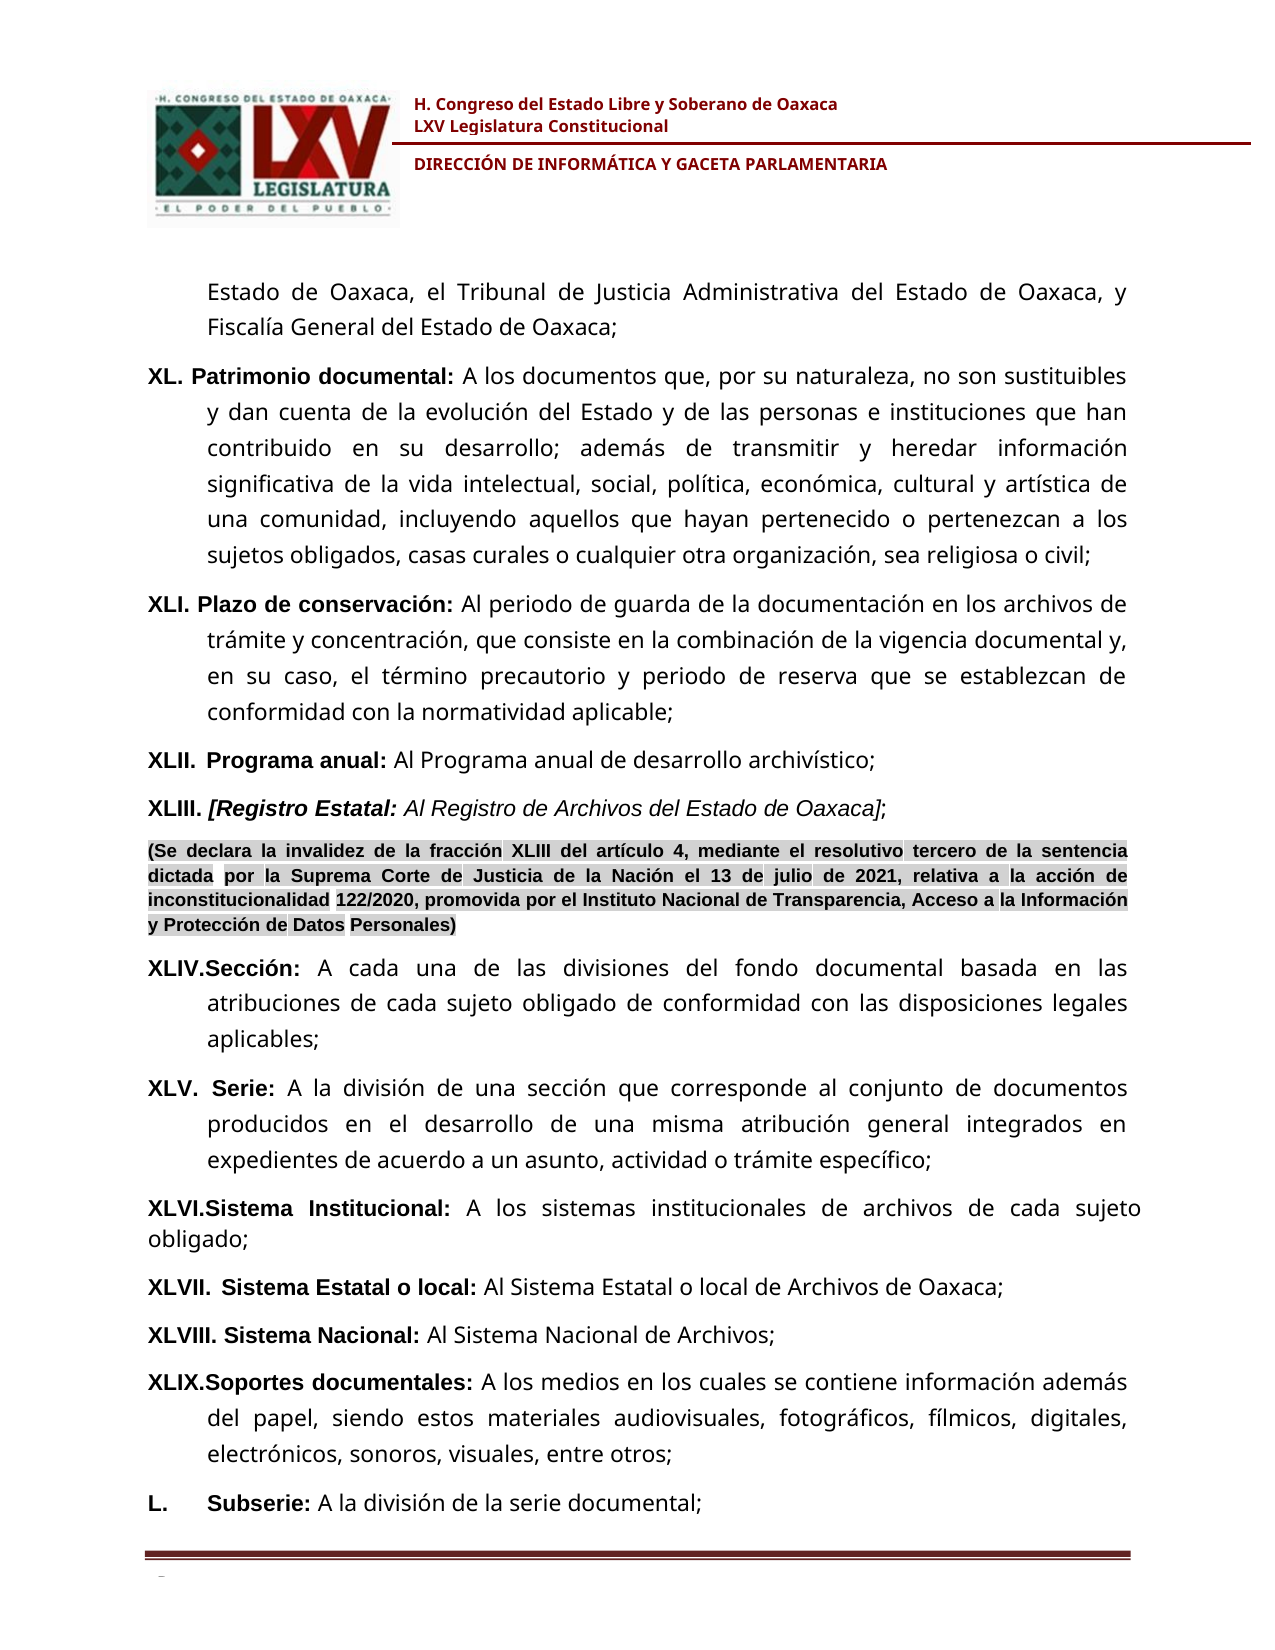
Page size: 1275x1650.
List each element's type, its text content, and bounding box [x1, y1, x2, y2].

picture [146, 80, 400, 228]
text XLIX.Soportes documentales: A los medios en los cuales se contiene información además del papel, siendo estos materiales audiovisuales, fotográficos, fílmicos, digitales, electrónicos, sonoros, visuales, entre otros; [148, 1366, 1128, 1469]
text XL. Patrimonio documental: A los documentos que, por su naturaleza, no son sustituibles y dan cuenta de la evolución del Estado y de las personas e instituciones que han contribuido en su desarrollo; además de transmitir y heredar información significativa de la vida intelectual, social, política, económica, cultural y artística de una comunidad, incluyendo aquellos que hayan pertenecido o pertenezcan a los sujetos obligados, casas curales o cualquier otra organización, sea religiosa o civil; [148, 360, 1128, 571]
text Estado de Oaxaca, el Tribunal de Justicia Administrativa del Estado de Oaxaca, y Fiscalía General del Estado de Oaxaca; [207, 275, 1128, 343]
text XLVII. Sistema Estatal o local: Al Sistema Estatal o local de Archivos de Oaxaca; [148, 1271, 1142, 1302]
text XLVI.Sistema Institucional: A los sistemas institucionales de archivos de cada sujeto obligado; [148, 1192, 1142, 1254]
list Subserie: A la división de la serie documental; [148, 1487, 1142, 1518]
text XLIV.Sección: A cada una de las divisiones del fondo documental basada en las atribuciones de cada sujeto obligado de conformidad con las disposiciones legales aplicables; [148, 951, 1128, 1054]
text XLV. Serie: A la división de una sección que corresponde al conjunto de documentos producidos en el desarrollo de una misma atribución general integrados en expedientes de acuerdo a un asunto, actividad o trámite específico; [148, 1072, 1128, 1175]
text XLIII. [Registro Estatal: Al Registro de Archivos del Estado de Oaxaca]; [148, 792, 1142, 823]
text XLI. Plazo de conservación: Al periodo de guarda de la documentación en los archivos de trámite y concentración, que consiste en la combinación de la vigencia documental y, en su caso, el término precautorio y periodo de reserva que se establezcan de conformidad con la normatividad aplicable; [148, 588, 1128, 727]
text XLVIII. Sistema Nacional: Al Sistema Nacional de Archivos; [148, 1318, 1142, 1350]
text (Se declara la invalidez de la fracción XLIII del artículo 4, mediante el resolutivo tercero de la sentencia dictada por la Suprema Corte de Justicia de la Nación el 13 de julio de 2021, relativa a la acción de inconstitucionalidad 122/2020, promovida por el Instituto Nacional de Transparencia, Acceso a la Información y Protección de Datos Personales) [148, 839, 1128, 936]
text XLII. Programa anual: Al Programa anual de desarrollo archivístico; [148, 744, 1142, 775]
